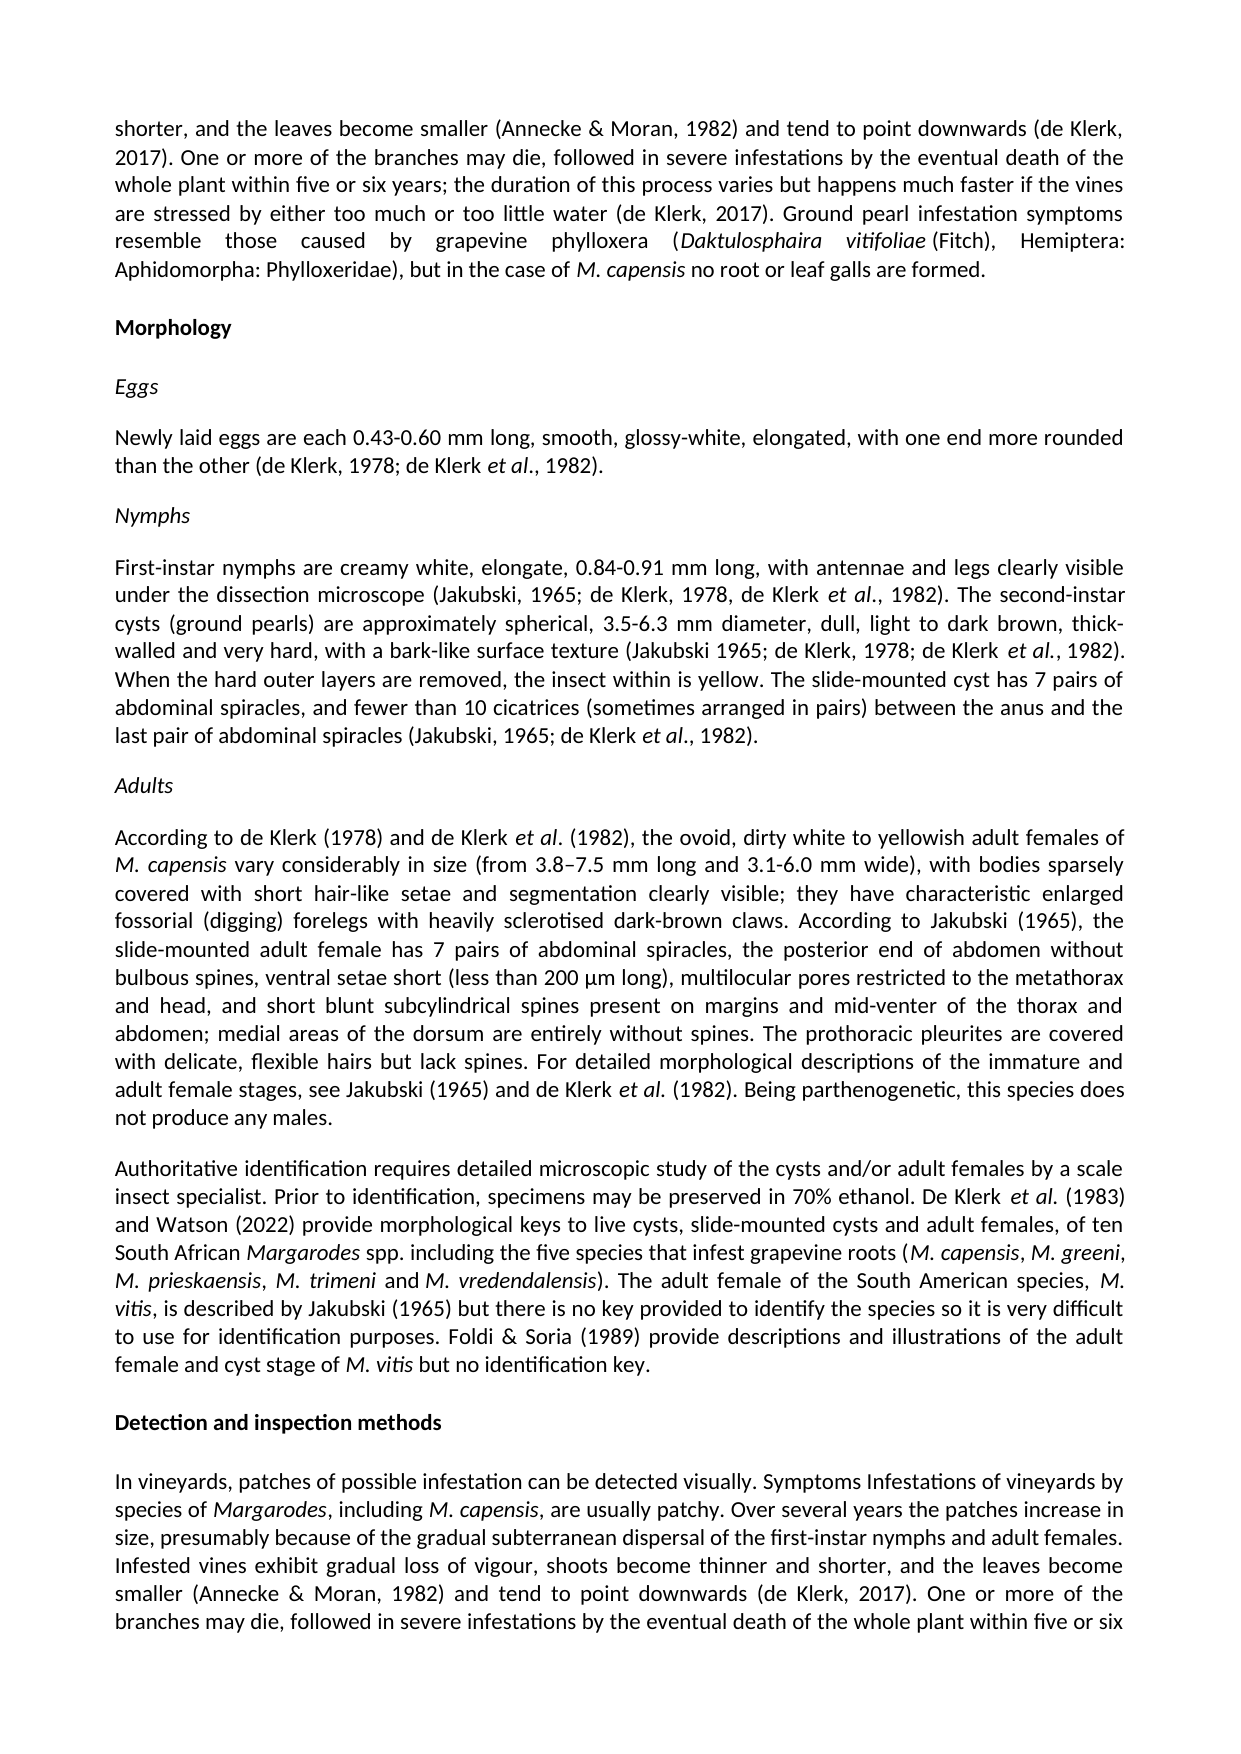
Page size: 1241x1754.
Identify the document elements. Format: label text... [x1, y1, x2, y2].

text Newly laid eggs are each 0.43-0.60 mm long, smooth, glossy-white, elongated, with one end more rounded than the other (de Klerk, 1978; de Klerk et al., 1982). [114, 423, 1126, 479]
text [114, 1467, 1126, 1635]
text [114, 114, 1126, 283]
text Eggs [114, 372, 1126, 400]
text Morphology [114, 313, 1126, 341]
text Nymphs [114, 502, 1126, 530]
text Detection and inspection methods [114, 1408, 1126, 1436]
text Authoritative identification requires detailed microscopic study of the cysts and/or adult females by a scale insect specialist. Prior to identification, specimens may be preserved in 70% ethanol. De Klerk et al. (1983) and Watson (2022) provide morphological keys to live cysts, slide-mounted cysts and adult females, of ten South African Margarodes spp. including the five species that infest grapevine roots (M. capensis, M. greeni, M. prieskaensis, M. trimeni and M. vredendalensis). The adult female of the South American species, M. vitis, is described by Jakubski (1965) but there is no key provided to identify the species so it is very difficult to use for identification purposes. Foldi & Soria (1989) provide descriptions and illustrations of the adult female and cyst stage of M. vitis but no identification key. [114, 1154, 1126, 1378]
text First-instar nymphs are creamy white, elongate, 0.84-0.91 mm long, with antennae and legs clearly visible under the dissection microscope (Jakubski, 1965; de Klerk, 1978, de Klerk et al., 1982). The second-instar cysts (ground pearls) are approximately spherical, 3.5-6.3 mm diameter, dull, light to dark brown, thick-walled and very hard, with a bark-like surface texture (Jakubski 1965; de Klerk, 1978; de Klerk et al., 1982). When the hard outer layers are removed, the insect within is yellow. The slide-mounted cyst has 7 pairs of abdominal spiracles, and fewer than 10 cicatrices (sometimes arranged in pairs) between the anus and the last pair of abdominal spiracles (Jakubski, 1965; de Klerk et al., 1982). [114, 553, 1126, 749]
text According to de Klerk (1978) and de Klerk et al. (1982), the ovoid, dirty white to yellowish adult females of M. capensis vary considerably in size (from 3.8–7.5 mm long and 3.1-6.0 mm wide), with bodies sparsely covered with short hair-like setae and segmentation clearly visible; they have characteristic enlarged fossorial (digging) forelegs with heavily sclerotised dark-brown claws. According to Jakubski (1965), the slide-mounted adult female has 7 pairs of abdominal spiracles, the posterior end of abdomen without bulbous spines, ventral setae short (less than 200 μm long), multilocular pores restricted to the metathorax and head, and short blunt subcylindrical spines present on margins and mid-venter of the thorax and abdomen; medial areas of the dorsum are entirely without spines. The prothoracic pleurites are covered with delicate, flexible hairs but lack spines. For detailed morphological descriptions of the immature and adult female stages, see Jakubski (1965) and de Klerk et al. (1982). Being parthenogenetic, this species does not produce any males. [114, 823, 1126, 1131]
text Adults [114, 772, 1126, 800]
